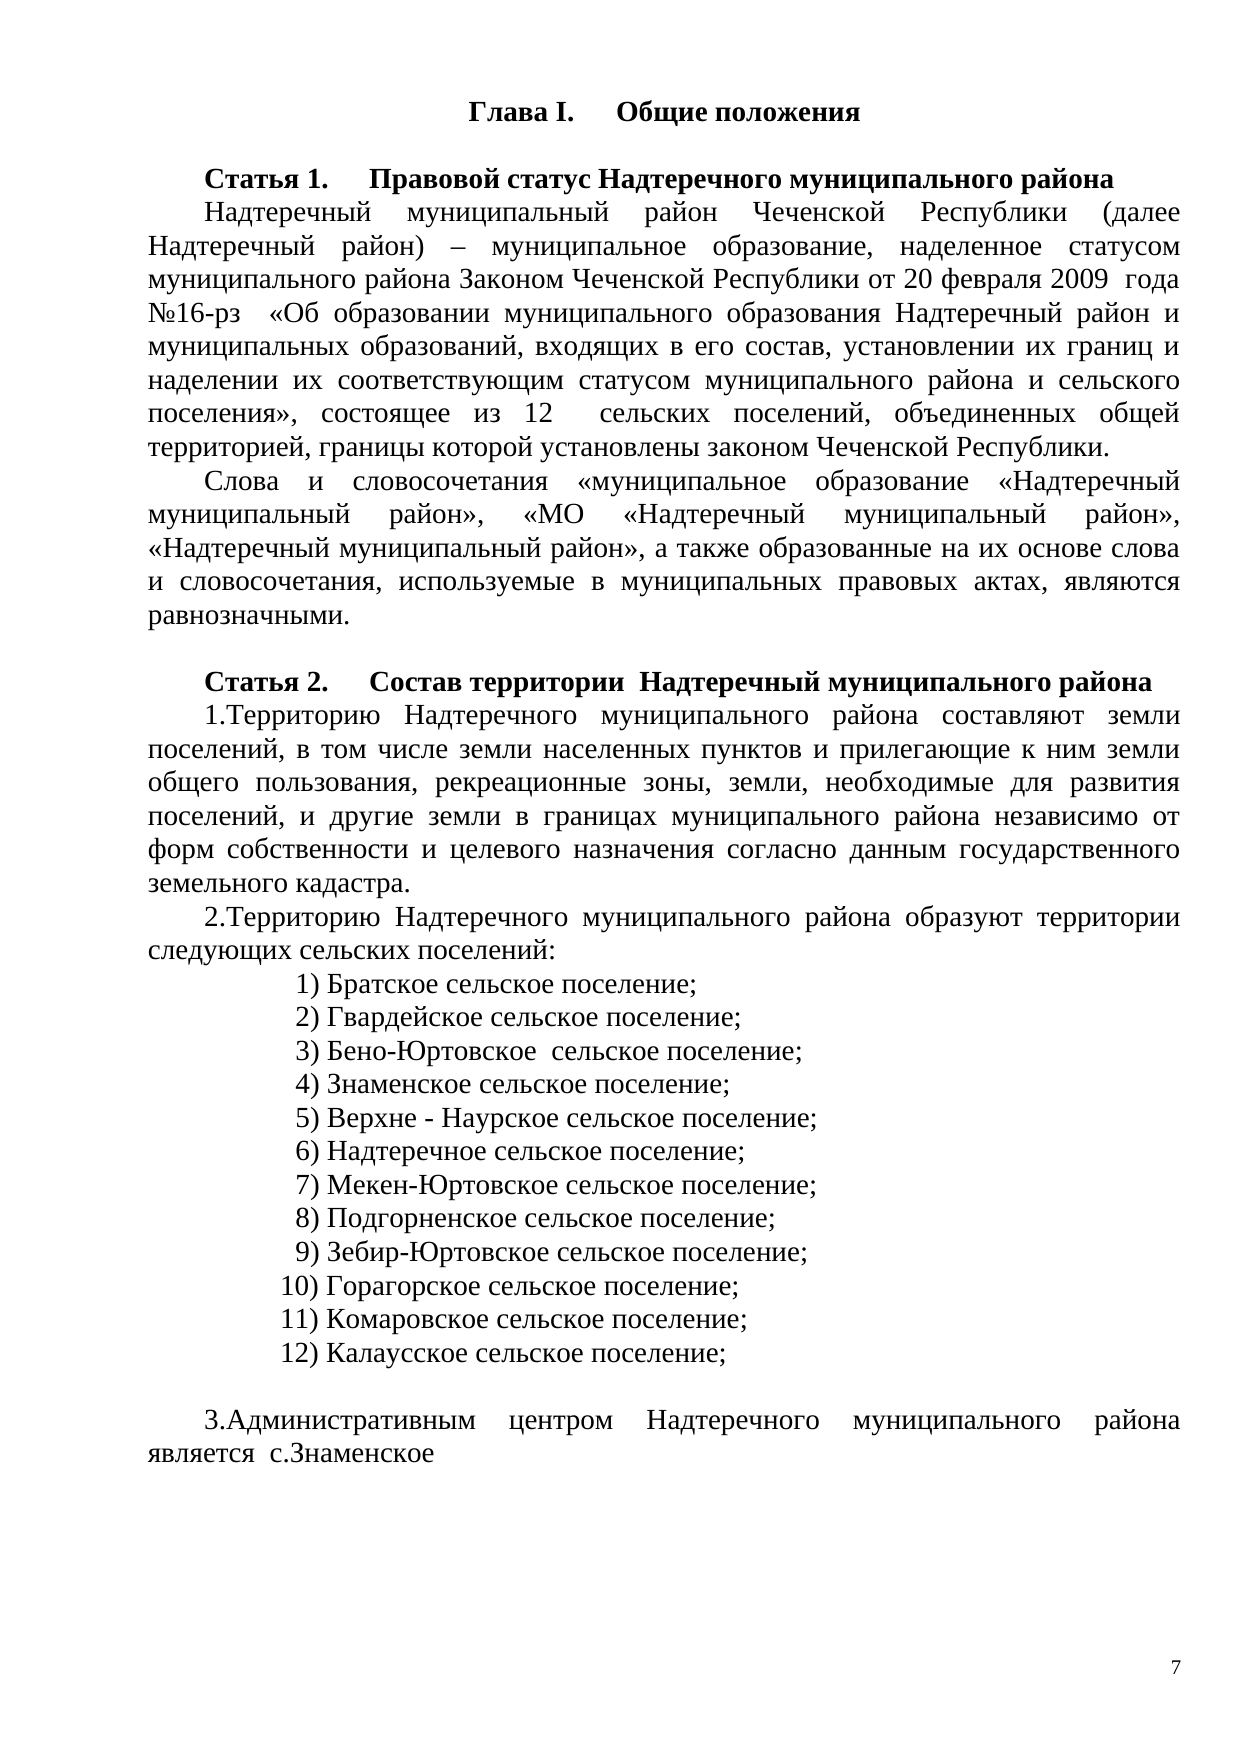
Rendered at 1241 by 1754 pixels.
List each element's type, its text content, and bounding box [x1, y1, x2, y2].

text 1.Территорию Надтеречного муниципального района составляют земли поселений, в том числе земли населенных пунктов и прилегающие к ним земли общего пользования, рекреационные зоны, земли, необходимые для развития поселений, и другие земли в границах муниципального района независимо от форм собственности и целевого назначения согласно данным государственного земельного кадастра. [148, 697, 1181, 899]
subtitle Статья 1. Правовой статус Надтеречного муниципального района [148, 161, 1181, 194]
text 1) Братское сельское поселение; [148, 966, 1181, 999]
text 3.Административным центром Надтеречного муниципального района является с.Знаменское [148, 1402, 1181, 1469]
text 3) Бено-Юртовское сельское поселение; [148, 1033, 1181, 1066]
text 8) Подгорненское сельское поселение; [148, 1201, 1181, 1234]
text 7) Мекен-Юртовское сельское поселение; [148, 1167, 1181, 1201]
text Надтеречный муниципальный район Чеченской Республики (далее Надтеречный район) – муниципальное образование, наделенное статусом муниципального района Законом Чеченской Республики от 20 февраля 2009 года №16-рз «Об образовании муниципального образования Надтеречный район и муниципальных образований, входящих в его состав, установлении их границ и наделении их соответствующим статусом муниципального района и сельского поселения», состоящее из 12 сельских поселений, объединенных общей территорией, границы которой установлены законом Чеченской Республики. [148, 194, 1181, 463]
text 10) Горагорское сельское поселение; [148, 1268, 1181, 1301]
text 4) Знаменское сельское поселение; [148, 1066, 1181, 1100]
text 6) Надтеречное сельское поселение; [148, 1133, 1181, 1167]
text 12) Калаусское сельское поселение; [148, 1335, 1181, 1368]
text 5) Верхне - Наурское сельское поселение; [148, 1100, 1181, 1133]
text 11) Комаровское сельское поселение; [148, 1301, 1181, 1335]
text Статья 2. Состав территории Надтеречный муниципального района [148, 664, 1181, 697]
subtitle Глава I. Общие положения [148, 94, 1181, 127]
text 2) Гвардейское сельское поселение; [221, 999, 1181, 1033]
text Слова и словосочетания «муниципальное образование «Надтеречный муниципальный район», «МО «Надтеречный муниципальный район», «Надтеречный муниципальный район», а также образованные на их основе слова и словосочетания, используемые в муниципальных правовых актах, являются равнозначными. [148, 463, 1181, 630]
text 9) Зебир-Юртовское сельское поселение; [148, 1234, 1181, 1268]
text 2.Территорию Надтеречного муниципального района образуют территории следующих сельских поселений: [148, 899, 1181, 966]
